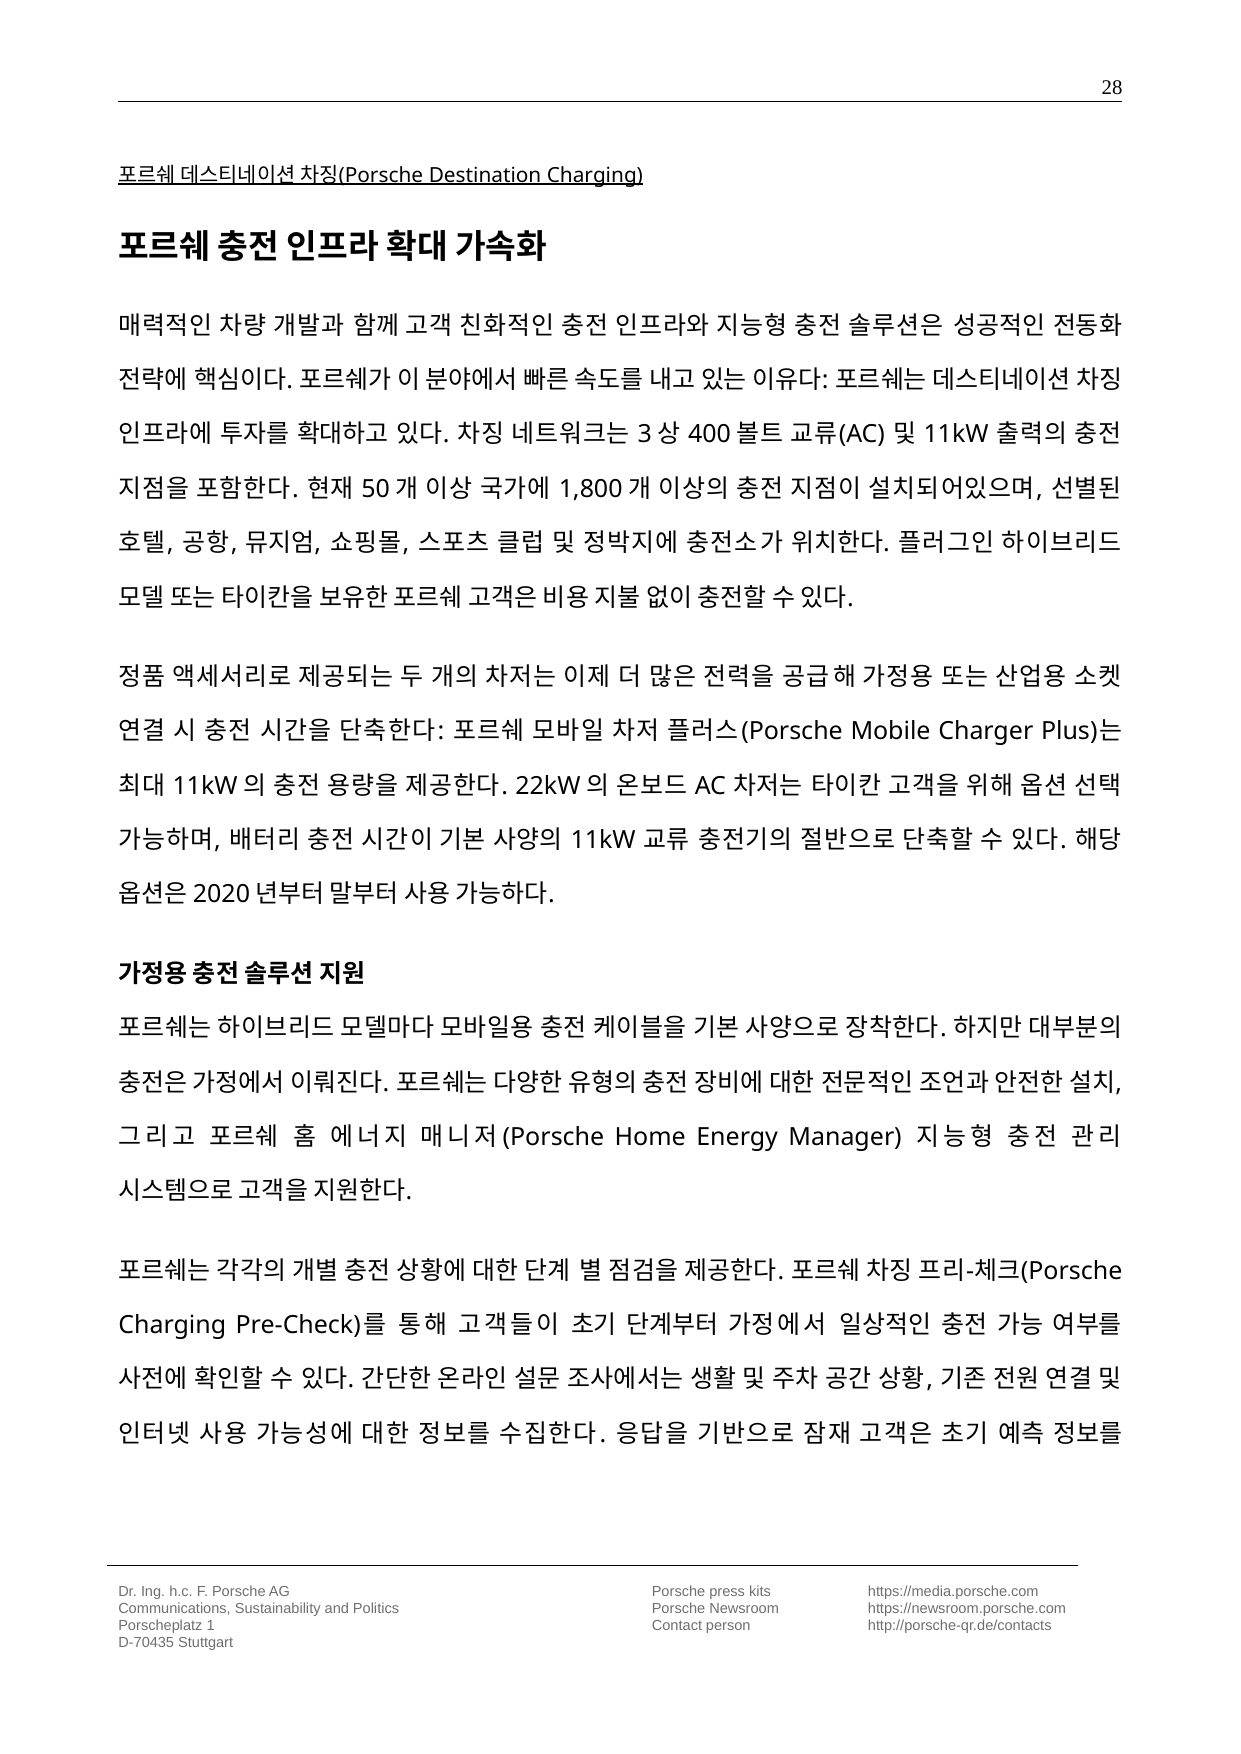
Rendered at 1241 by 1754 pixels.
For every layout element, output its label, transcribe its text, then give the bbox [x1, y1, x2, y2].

text 매력적인 차량 개발과 함께 고객 친화적인 충전 인프라와 지능형 충전 솔루션은 성공적인 전동화 전략에 핵심이다. 포르쉐가 이 분야에서 빠른 속도를 내고 있는 이유다: 포르쉐는 데스티네이션 차징 인프라에 투자를 확대하고 있다. 차징 네트워크는 3상 400볼트 교류(AC) 및 11kW 출력의 충전 지점을 포함한다. 현재 50개 이상 국가에 1,800개 이상의 충전 지점이 설치되어있으며, 선별된 호텔, 공항, 뮤지엄, 쇼핑몰, 스포츠 클럽 및 정박지에 충전소가 위치한다. 플러그인 하이브리드 모델 또는 타이칸을 보유한 포르쉐 고객은 비용 지불 없이 충전할 수 있다. [118, 305, 1122, 613]
text 가정용 충전 솔루션 지원 [118, 953, 1122, 989]
text 포르쉐는 하이브리드 모델마다 모바일용 충전 케이블을 기본 사양으로 장착한다. 하지만 대부분의 충전은 가정에서 이뤄진다. 포르쉐는 다양한 유형의 충전 장비에 대한 전문적인 조언과 안전한 설치, 그리고 포르쉐 홈 에너지 매니저(Porsche Home Energy Manager) 지능형 충전 관리 시스템으로 고객을 지원한다. [118, 1008, 1122, 1207]
title 포르쉐 데스티네이션 차징(Porsche Destination Charging) [118, 158, 1122, 188]
text 정품 액세서리로 제공되는 두 개의 차저는 이제 더 많은 전력을 공급해 가정용 또는 산업용 소켓 연결 시 충전 시간을 단축한다: 포르쉐 모바일 차저 플러스(Porsche Mobile Charger Plus)는 최대 11kW의 충전 용량을 제공한다. 22kW의 온보드 AC 차저는 타이칸 고객을 위해 옵션 선택 가능하며, 배터리 충전 시간이 기본 사양의 11kW 교류 충전기의 절반으로 단축할 수 있다. 해당 옵션은 2020년부터 말부터 사용 가능하다. [118, 656, 1122, 910]
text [118, 1250, 1122, 1449]
text 포르쉐 충전 인프라 확대 가속화 [118, 219, 1122, 268]
